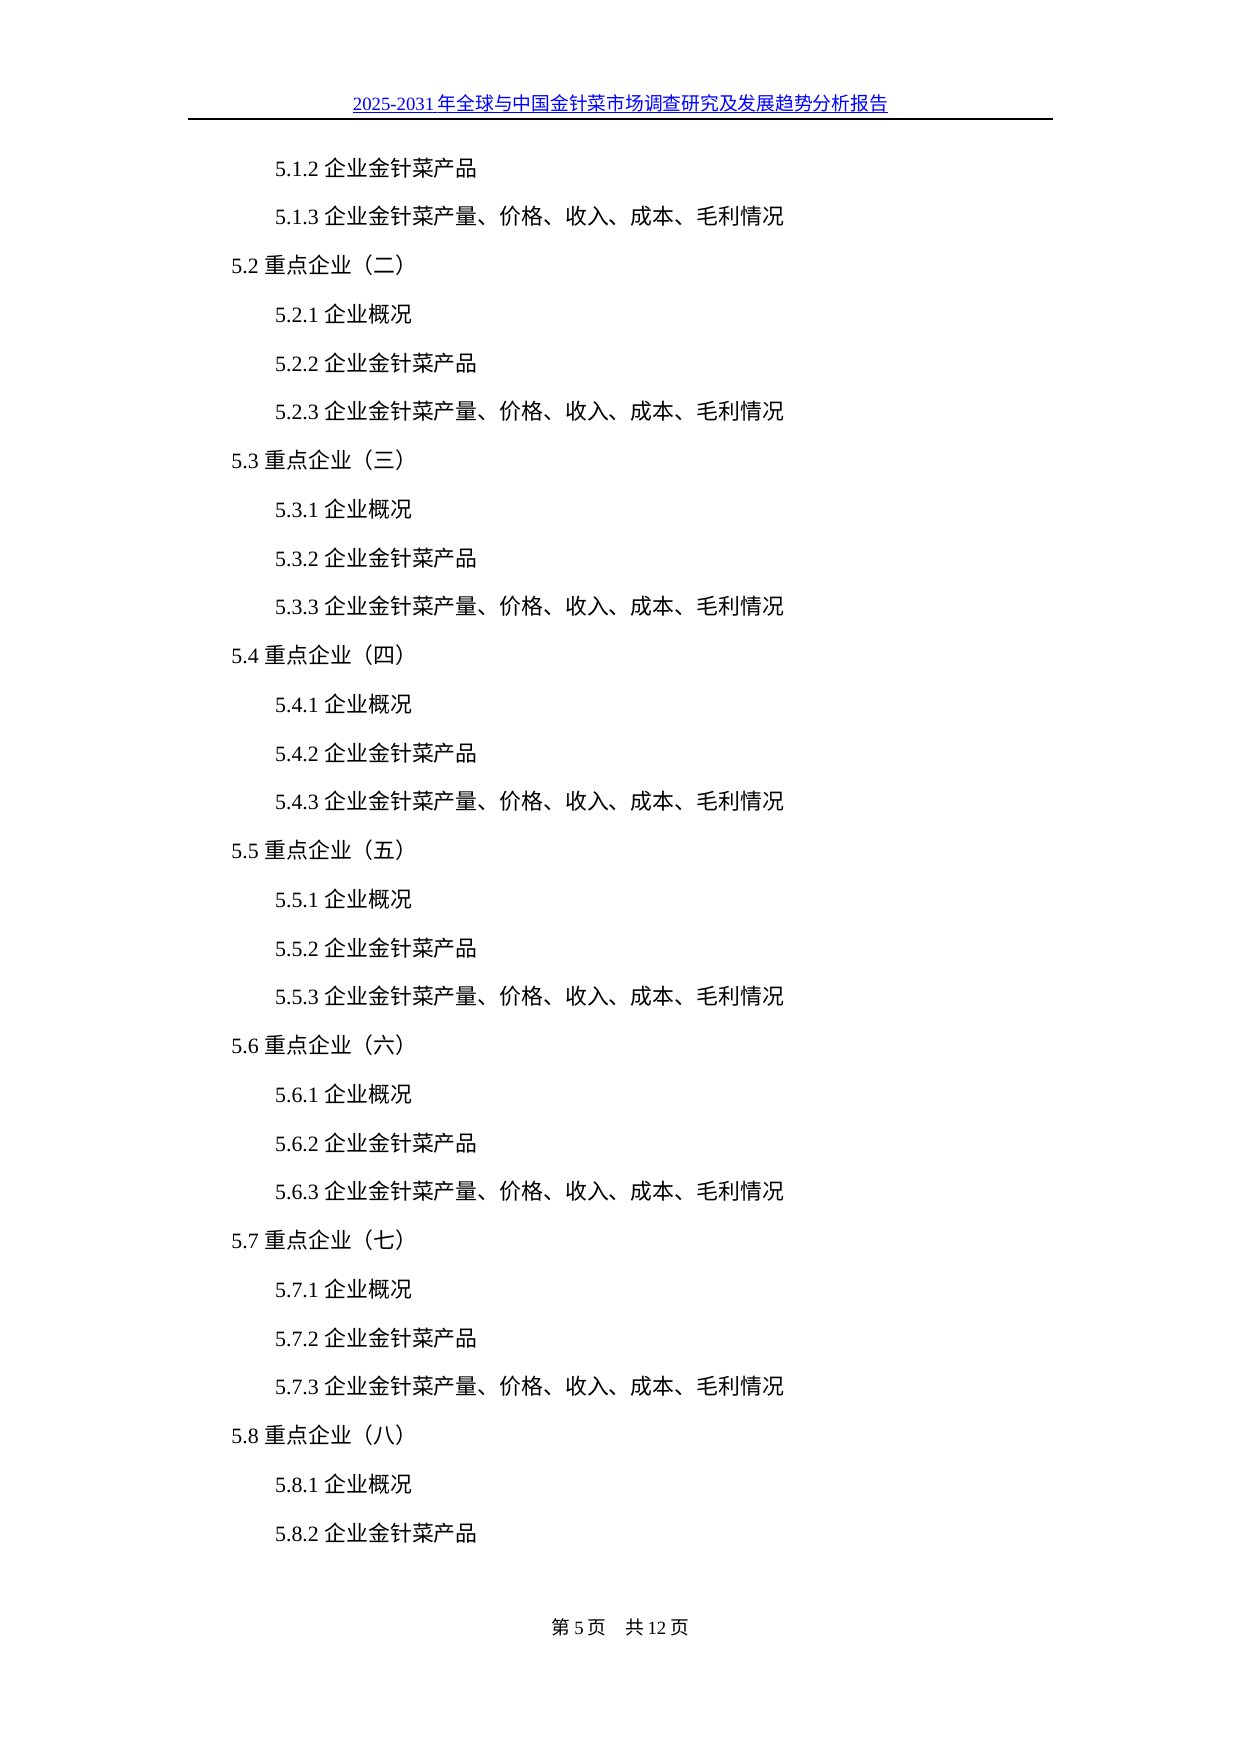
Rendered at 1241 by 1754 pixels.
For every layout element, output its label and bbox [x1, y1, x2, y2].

text [187, 150, 1053, 1548]
